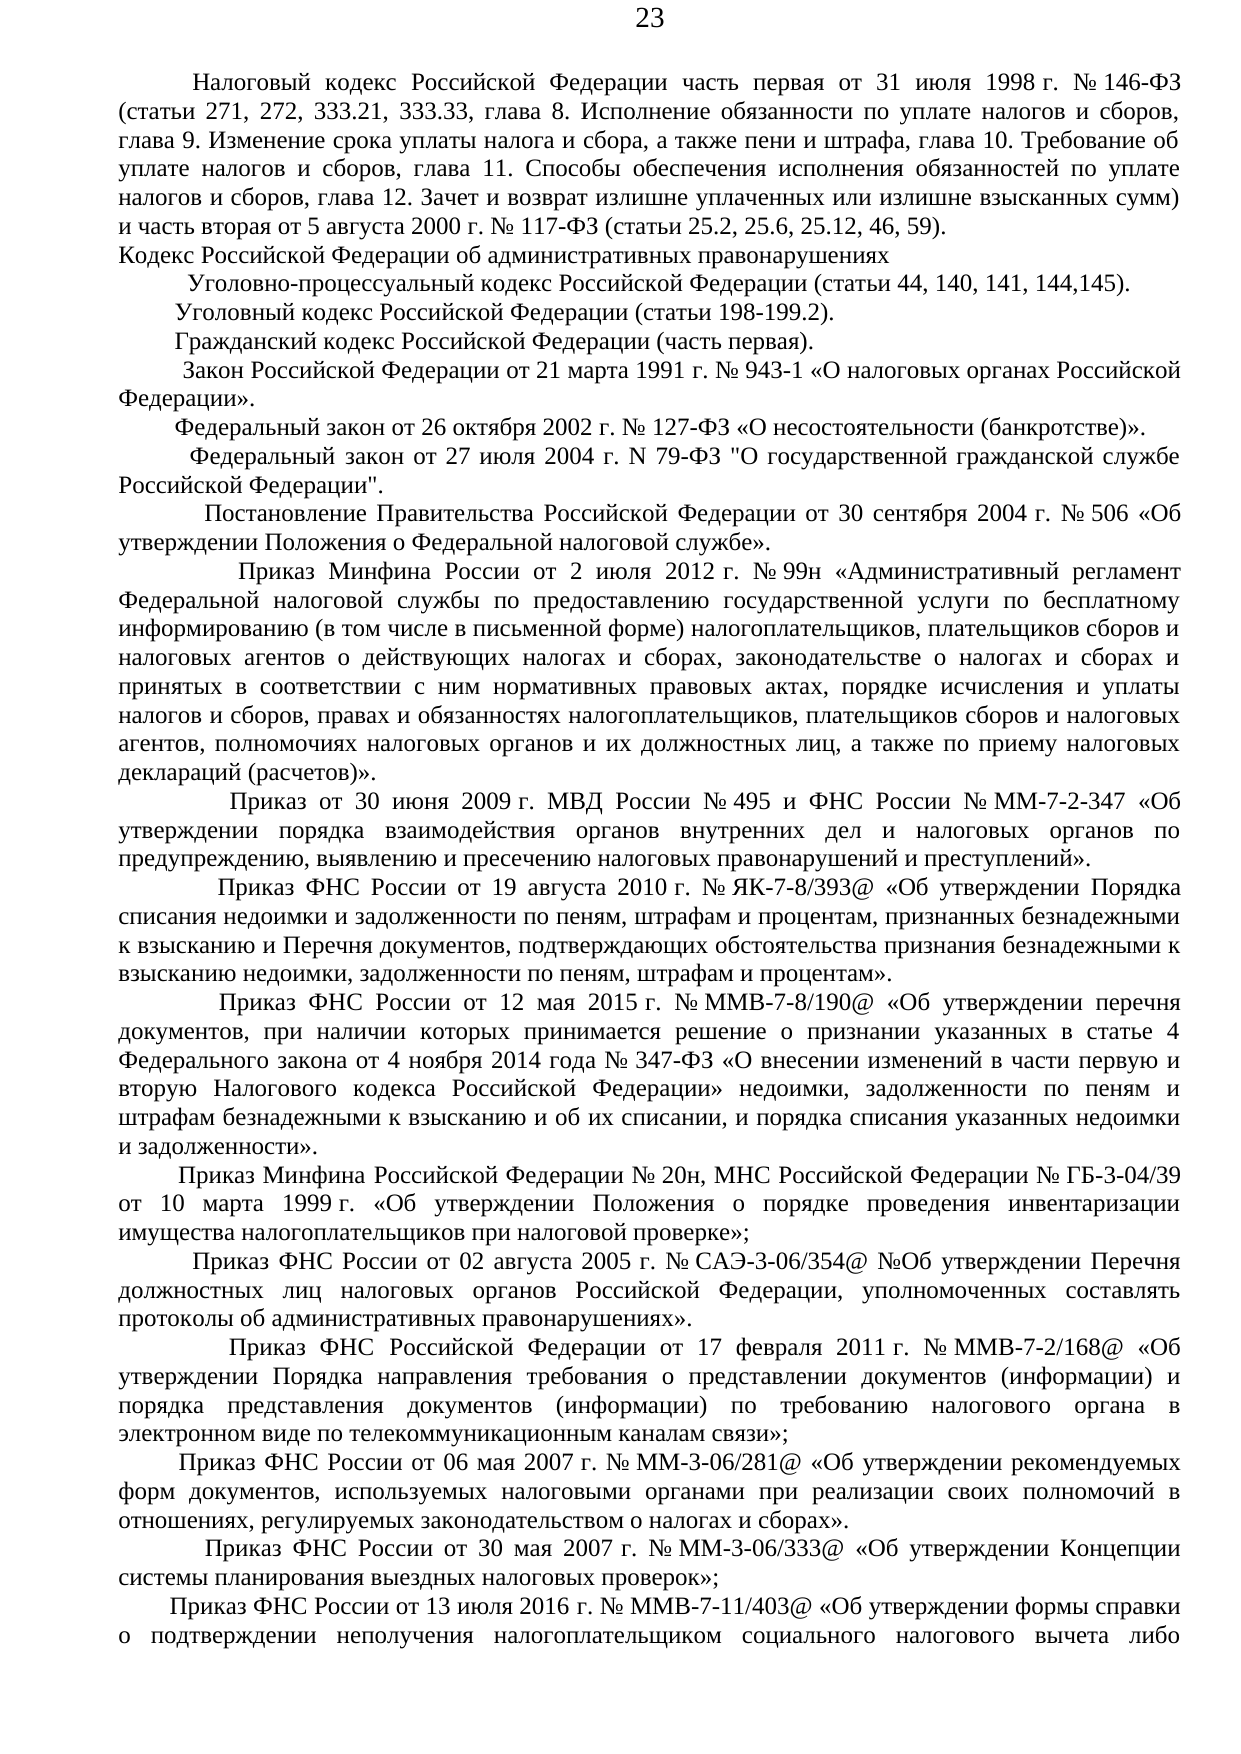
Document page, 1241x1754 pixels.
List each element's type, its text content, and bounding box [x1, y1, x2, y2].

text Постановление Правительства Российской Федерации от 30 сентября 2004 г. № 506 «Об утверждении Положения о Федеральной налоговой службе». [118, 498, 1181, 556]
text Приказ Минфина Российской Федерации № 20н, МНС Российской Федерации № ГБ-3-04/39 от 10 марта 1999 г. «Об утверждении Положения о порядке проведения инвентаризации имущества налогоплательщиков при налоговой проверке»; [118, 1160, 1181, 1246]
text Приказ ФНС России от 30 мая 2007 г. № ММ-3-06/333@ «Об утверждении Концепции системы планирования выездных налоговых проверок»; [118, 1533, 1181, 1591]
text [118, 1591, 1181, 1648]
text Кодекс Российской Федерации об административных правонарушениях [118, 240, 1181, 268]
text Приказ ФНС России от 06 мая 2007 г. № ММ-3-06/281@ «Об утверждении рекомендуемых форм документов, используемых налоговыми органами при реализации своих полномочий в отношениях, регулируемых законодательством о налогах и сборах». [118, 1447, 1181, 1533]
text Федеральный закон от 26 октября 2002 г. № 127-ФЗ «О несостоятельности (банкротстве)». [118, 412, 1181, 441]
text Закон Российской Федерации от 21 марта 1991 г. № 943-1 «О налоговых органах Российской Федерации». [118, 355, 1181, 412]
text Приказ от 30 июня 2009 г. МВД России № 495 и ФНС России № ММ-7-2-347 «Об утверждении порядка взаимодействия органов внутренних дел и налоговых органов по предупреждению, выявлению и пресечению налоговых правонарушений и преступлений». [118, 786, 1181, 872]
text Приказ ФНС России от 19 августа 2010 г. № ЯК-7-8/393@ «Об утверждении Порядка списания недоимки и задолженности по пеням, штрафам и процентам, признанных безнадежными к взысканию и Перечня документов, подтверждающих обстоятельства признания безнадежными к взысканию недоимки, задолженности по пеням, штрафам и процентам». [118, 872, 1181, 987]
text Приказ Минфина России от 2 июля 2012 г. № 99н «Административный регламент Федеральной налоговой службы по предоставлению государственной услуги по бесплатному информированию (в том числе в письменной форме) налогоплательщиков, плательщиков сборов и налоговых агентов о действующих налогах и сборах, законодательстве о налогах и сборах и принятых в соответствии с ним нормативных правовых актах, порядке исчисления и уплаты налогов и сборов, правах и обязанностях налогоплательщиков, плательщиков сборов и налоговых агентов, полномочиях налоговых органов и их должностных лиц, а также по приему налоговых деклараций (расчетов)». [118, 556, 1181, 786]
text Федеральный закон от 27 июля 2004 г. N 79-ФЗ "О государственной гражданской службе Российской Федерации". [118, 441, 1181, 498]
text Гражданский кодекс Российской Федерации (часть первая). [118, 326, 1181, 355]
text Приказ ФНС России от 02 августа 2005 г. № САЭ-3-06/354@ №Об утверждении Перечня должностных лиц налоговых органов Российской Федерации, уполномоченных составлять протоколы об административных правонарушениях». [118, 1246, 1181, 1332]
text Налоговый кодекс Российской Федерации часть первая от 31 июля 1998 г. № 146-ФЗ (статьи 271, 272, 333.21, 333.33, глава 8. Исполнение обязанности по уплате налогов и сборов, глава 9. Изменение срока уплаты налога и сбора, а также пени и штрафа, глава 10. Требование об уплате налогов и сборов, глава 11. Способы обеспечения исполнения обязанностей по уплате налогов и сборов, глава 12. Зачет и возврат излишне уплаченных или излишне взысканных сумм) и часть вторая от 5 августа 2000 г. № 117-ФЗ (статьи 25.2, 25.6, 25.12, 46, 59). [118, 67, 1181, 240]
text Уголовно-процессуальный кодекс Российской Федерации (статьи 44, 140, 141, 144,145). [118, 268, 1181, 297]
text Приказ ФНС России от 12 мая 2015 г. № ММВ-7-8/190@ «Об утверждении перечня документов, при наличии которых принимается решение о признании указанных в статье 4 Федерального закона от 4 ноября 2014 года № 347-ФЗ «О внесении изменений в части первую и вторую Налогового кодекса Российской Федерации» недоимки, задолженности по пеням и штрафам безнадежными к взысканию и об их списании, и порядка списания указанных недоимки и задолженности». [118, 987, 1181, 1160]
text Уголовный кодекс Российской Федерации (статьи 198-199.2). [118, 297, 1181, 326]
text Приказ ФНС Российской Федерации от 17 февраля 2011 г. № ММВ-7-2/168@ «Об утверждении Порядка направления требования о представлении документов (информации) и порядка представления документов (информации) по требованию налогового органа в электронном виде по телекоммуникационным каналам связи»; [118, 1332, 1181, 1447]
